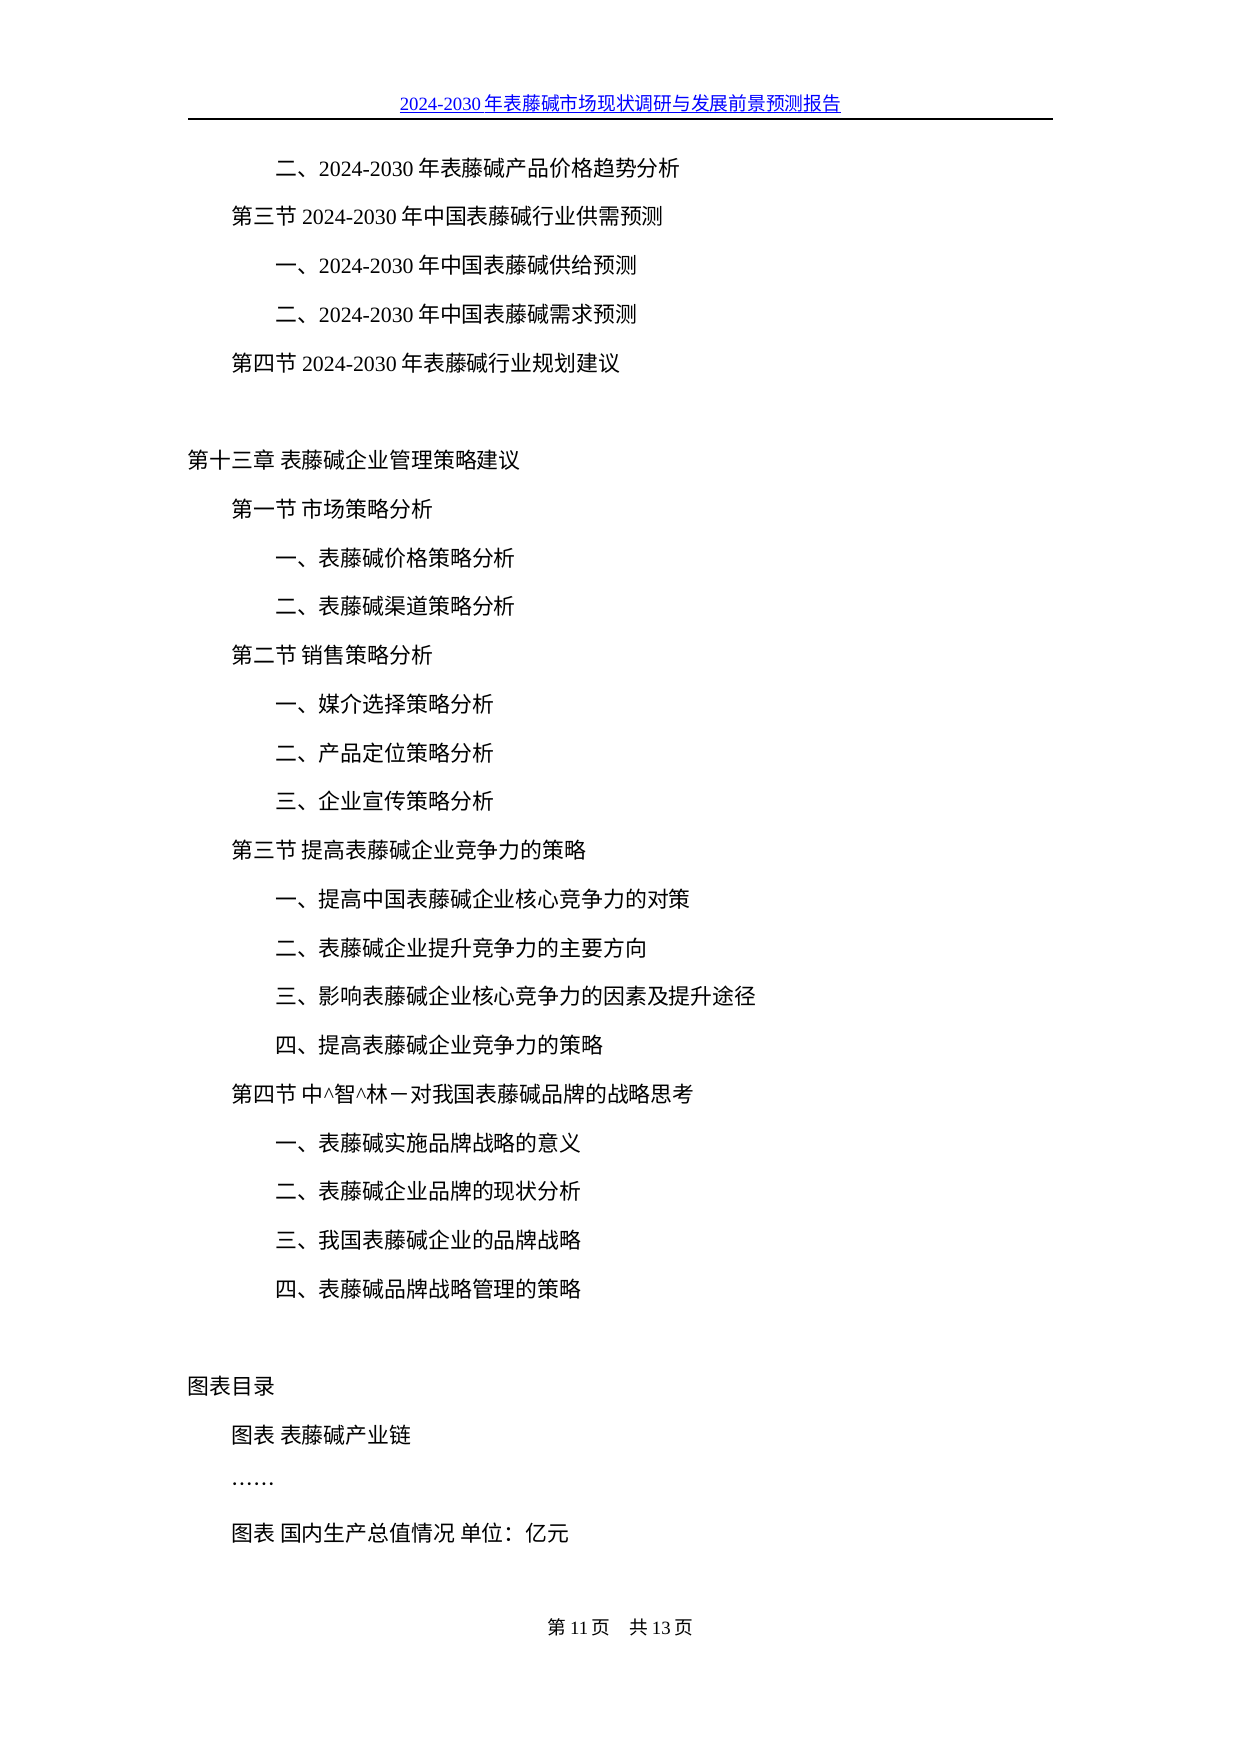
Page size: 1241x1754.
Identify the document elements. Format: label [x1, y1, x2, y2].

text [187, 150, 1053, 1548]
